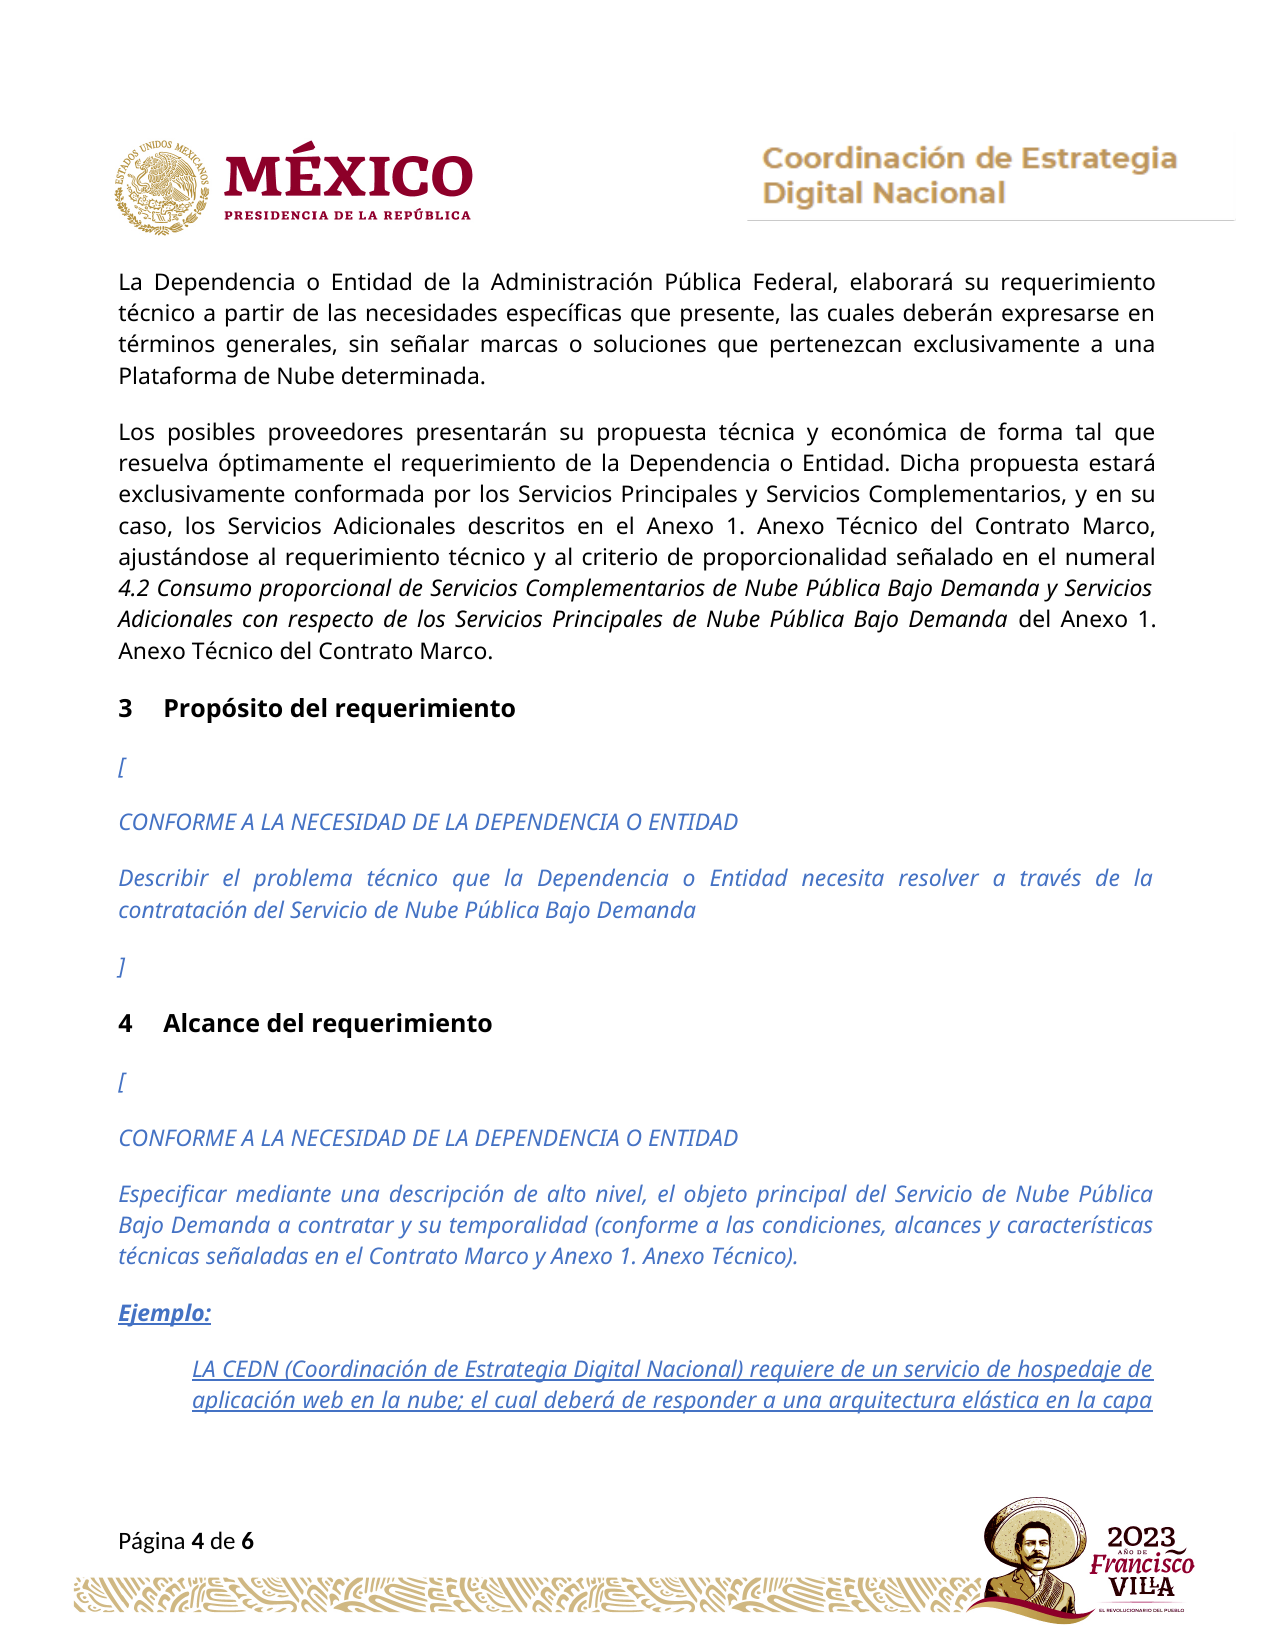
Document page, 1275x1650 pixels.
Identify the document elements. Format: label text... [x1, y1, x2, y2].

text [ [118, 1065, 1157, 1096]
text Describir el problema técnico que la Dependencia o Entidad necesita resolver a través de la contratación del Servicio de Nube Pública Bajo Demanda [118, 862, 1157, 925]
text Los posibles proveedores presentarán su propuesta técnica y económica de forma tal que resuelva óptimamente el requerimiento de la Dependencia o Entidad. Dicha propuesta estará exclusivamente conformada por los Servicios Principales y Servicios Complementarios, y en su caso, los Servicios Adicionales descritos en el Anexo 1. Anexo Técnico del Contrato Marco, ajustándose al requerimiento técnico y al criterio de proporcionalidad señalado en el numeral 4.2 Consumo proporcional de Servicios Complementarios de Nube Pública Bajo Demanda y Servicios Adicionales con respecto de los Servicios Principales de Nube Pública Bajo Demanda del Anexo 1. Anexo Técnico del Contrato Marco. [118, 416, 1157, 666]
subtitle Alcance del requerimiento [118, 1006, 1157, 1040]
text Especificar mediante una descripción de alto nivel, el objeto principal del Servicio de Nube Pública Bajo Demanda a contratar y su temporalidad (conforme a las condiciones, alcances y características técnicas señaladas en el Contrato Marco y Anexo 1. Anexo Técnico). [118, 1178, 1157, 1271]
text [ [118, 750, 1157, 781]
text Ejemplo: [118, 1296, 1157, 1328]
subtitle Propósito del requerimiento [118, 691, 1157, 725]
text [192, 1353, 1157, 1415]
picture [0, 33, 1274, 1650]
text ] [118, 950, 1157, 981]
text CONFORME A LA NECESIDAD DE LA DEPENDENCIA O ENTIDAD [118, 806, 1157, 837]
text La Dependencia o Entidad de la Administración Pública Federal, elaborará su requerimiento técnico a partir de las necesidades específicas que presente, las cuales deberán expresarse en términos generales, sin señalar marcas o soluciones que pertenezcan exclusivamente a una Plataforma de Nube determinada. [118, 266, 1157, 391]
text CONFORME A LA NECESIDAD DE LA DEPENDENCIA O ENTIDAD [118, 1121, 1157, 1153]
